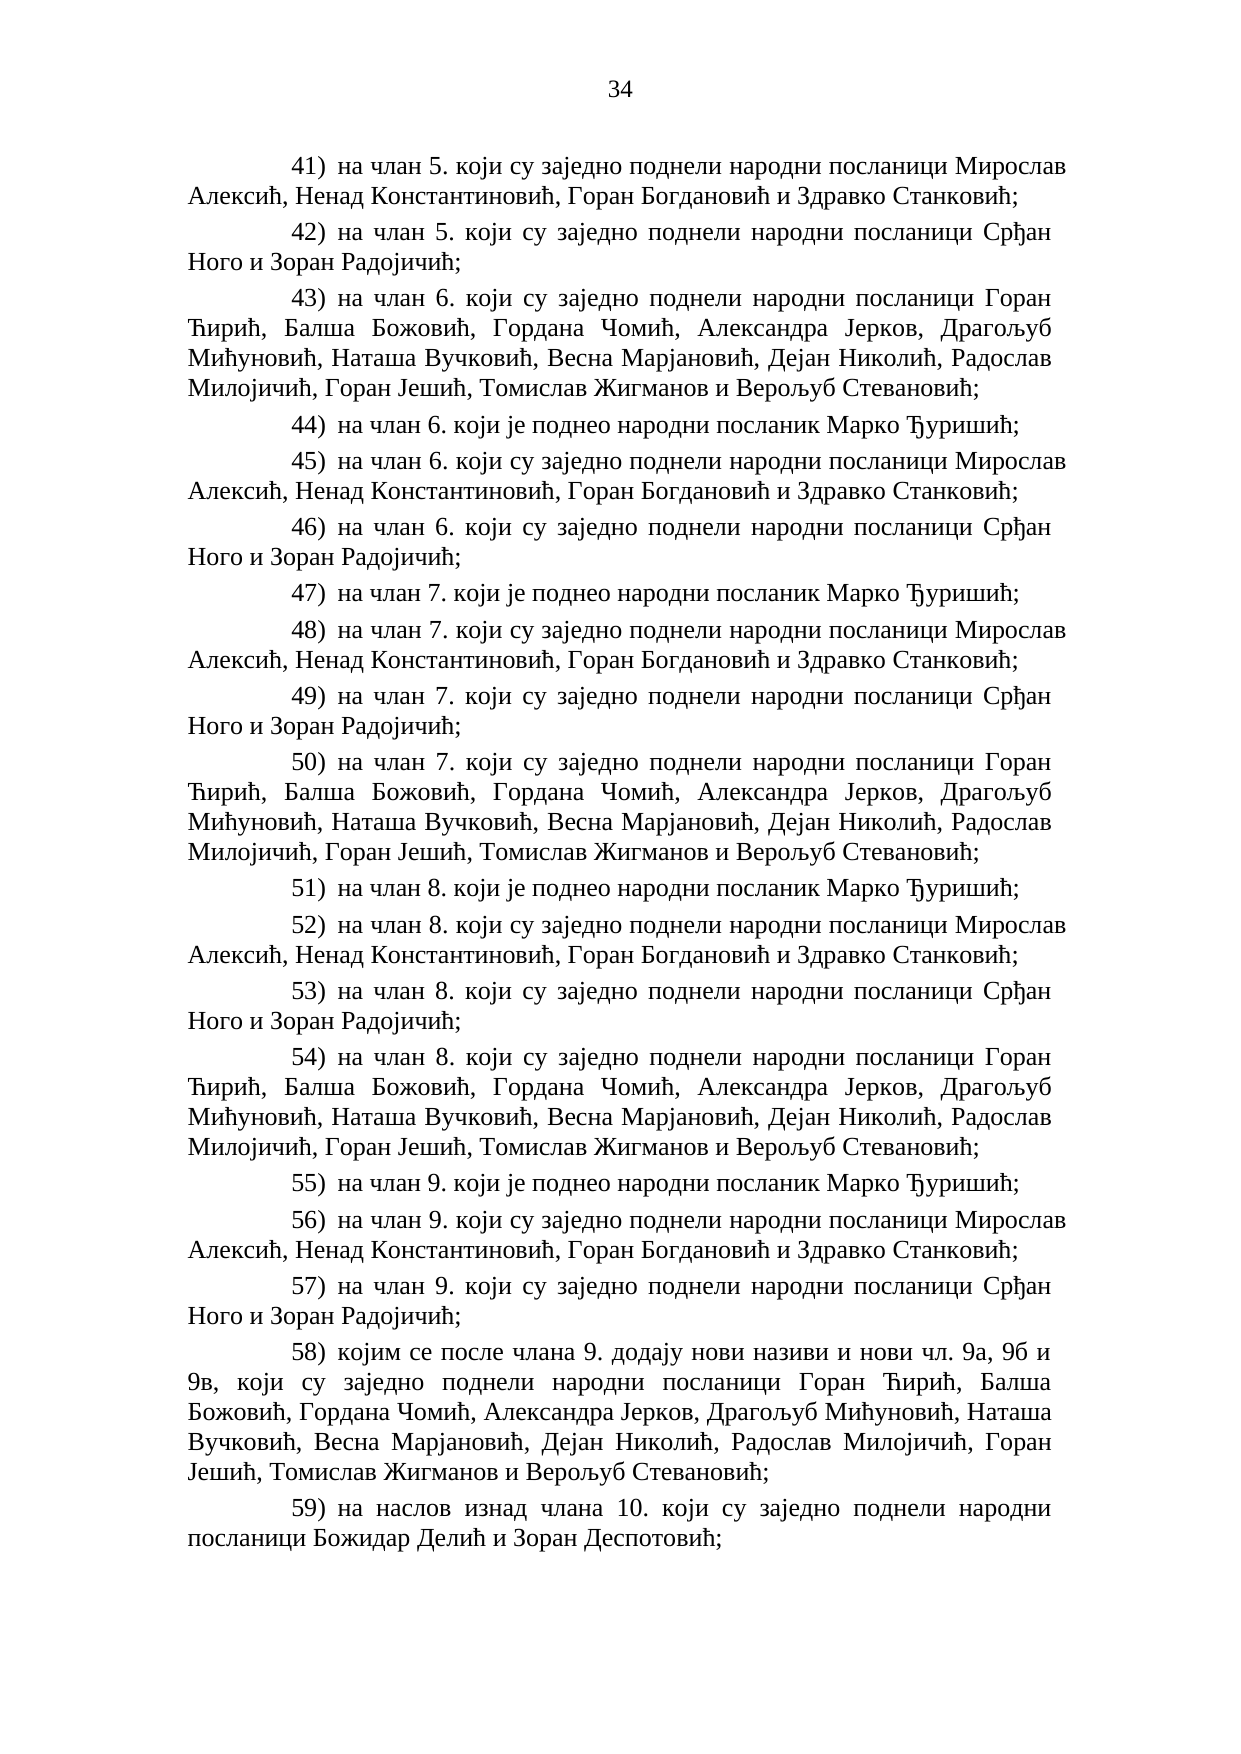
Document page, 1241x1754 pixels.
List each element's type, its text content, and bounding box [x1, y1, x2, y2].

list на члан 8. који су заједно поднели народни посланици Срђан Ного и Зоран Радојичић; [187, 975, 1053, 1035]
list на наслов изнад члана 10. који су заједно поднели народни посланици Божидар Делић и Зоран Деспотовић; [187, 1492, 1053, 1552]
list на члан 9. који је поднео народни посланик Марко Ђуришић; [187, 1167, 1053, 1197]
list на члан 7. који су заједно поднели народни посланици Горан Ћирић, Балша Божовић, Гордана Чомић, Александра Јерков, Драгољуб Мићуновић, Наташа Вучковић, Весна Марјановић, Дејан Николић, Радослав Милојичић, Горан Јешић, Томислав Жигманов и Верољуб Стевановић; [187, 746, 1053, 866]
list на члан 6. који су заједно поднели народни посланици Мирослав Алексић, Ненад Константиновић, Горан Богдановић и Здравко Станковић; [187, 445, 1068, 505]
list на члан 7. који су заједно поднели народни посланици Срђан Ного и Зоран Радојичић; [187, 680, 1053, 740]
list на члан 6. који су заједно поднели народни посланици Срђан Ного и Зоран Радојичић; [187, 511, 1053, 571]
list на члан 8. који су заједно поднели народни посланици Мирослав Алексић, Ненад Константиновић, Горан Богдановић и Здравко Станковић; [187, 909, 1068, 969]
list на члан 9. који су заједно поднели народни посланици Срђан Ного и Зоран Радојичић; [187, 1270, 1053, 1330]
list на члан 8. који су заједно поднели народни посланици Горан Ћирић, Балша Божовић, Гордана Чомић, Александра Јерков, Драгољуб Мићуновић, Наташа Вучковић, Весна Марјановић, Дејан Николић, Радослав Милојичић, Горан Јешић, Томислав Жигманов и Верољуб Стевановић; [187, 1041, 1053, 1161]
list којим се после члана 9. додају нови називи и нови чл. 9а, 9б и 9в, који су заједно поднели народни посланици Горан Ћирић, Балша Божовић, Гордана Чомић, Александра Јерков, Драгољуб Мићуновић, Наташа Вучковић, Весна Марјановић, Дејан Николић, Радослав Милојичић, Горан Јешић, Томислав Жигманов и Верољуб Стевановић; [187, 1336, 1053, 1486]
list на члан 5. који су заједно поднели народни посланици Срђан Ного и Зоран Радојичић; [187, 216, 1053, 276]
list на члан 7. који је поднео народни посланик Марко Ђуришић; [187, 577, 1053, 607]
list на члан 6. који је поднео народни посланик Марко Ђуришић; [187, 409, 1053, 439]
list на члан 8. који је поднео народни посланик Марко Ђуришић; [187, 872, 1053, 902]
list на члан 7. који су заједно поднели народни посланици Мирослав Алексић, Ненад Константиновић, Горан Богдановић и Здравко Станковић; [187, 614, 1068, 674]
list на члан 5. који су заједно поднели народни посланици Мирослав Алексић, Ненад Константиновић, Горан Богдановић и Здравко Станковић; [187, 150, 1068, 210]
list на члан 6. који су заједно поднели народни посланици Горан Ћирић, Балша Божовић, Гордана Чомић, Александра Јерков, Драгољуб Мићуновић, Наташа Вучковић, Весна Марјановић, Дејан Николић, Радослав Милојичић, Горан Јешић, Томислав Жигманов и Верољуб Стевановић; [187, 282, 1053, 402]
list на члан 9. који су заједно поднели народни посланици Мирослав Алексић, Ненад Константиновић, Горан Богдановић и Здравко Станковић; [187, 1204, 1068, 1264]
